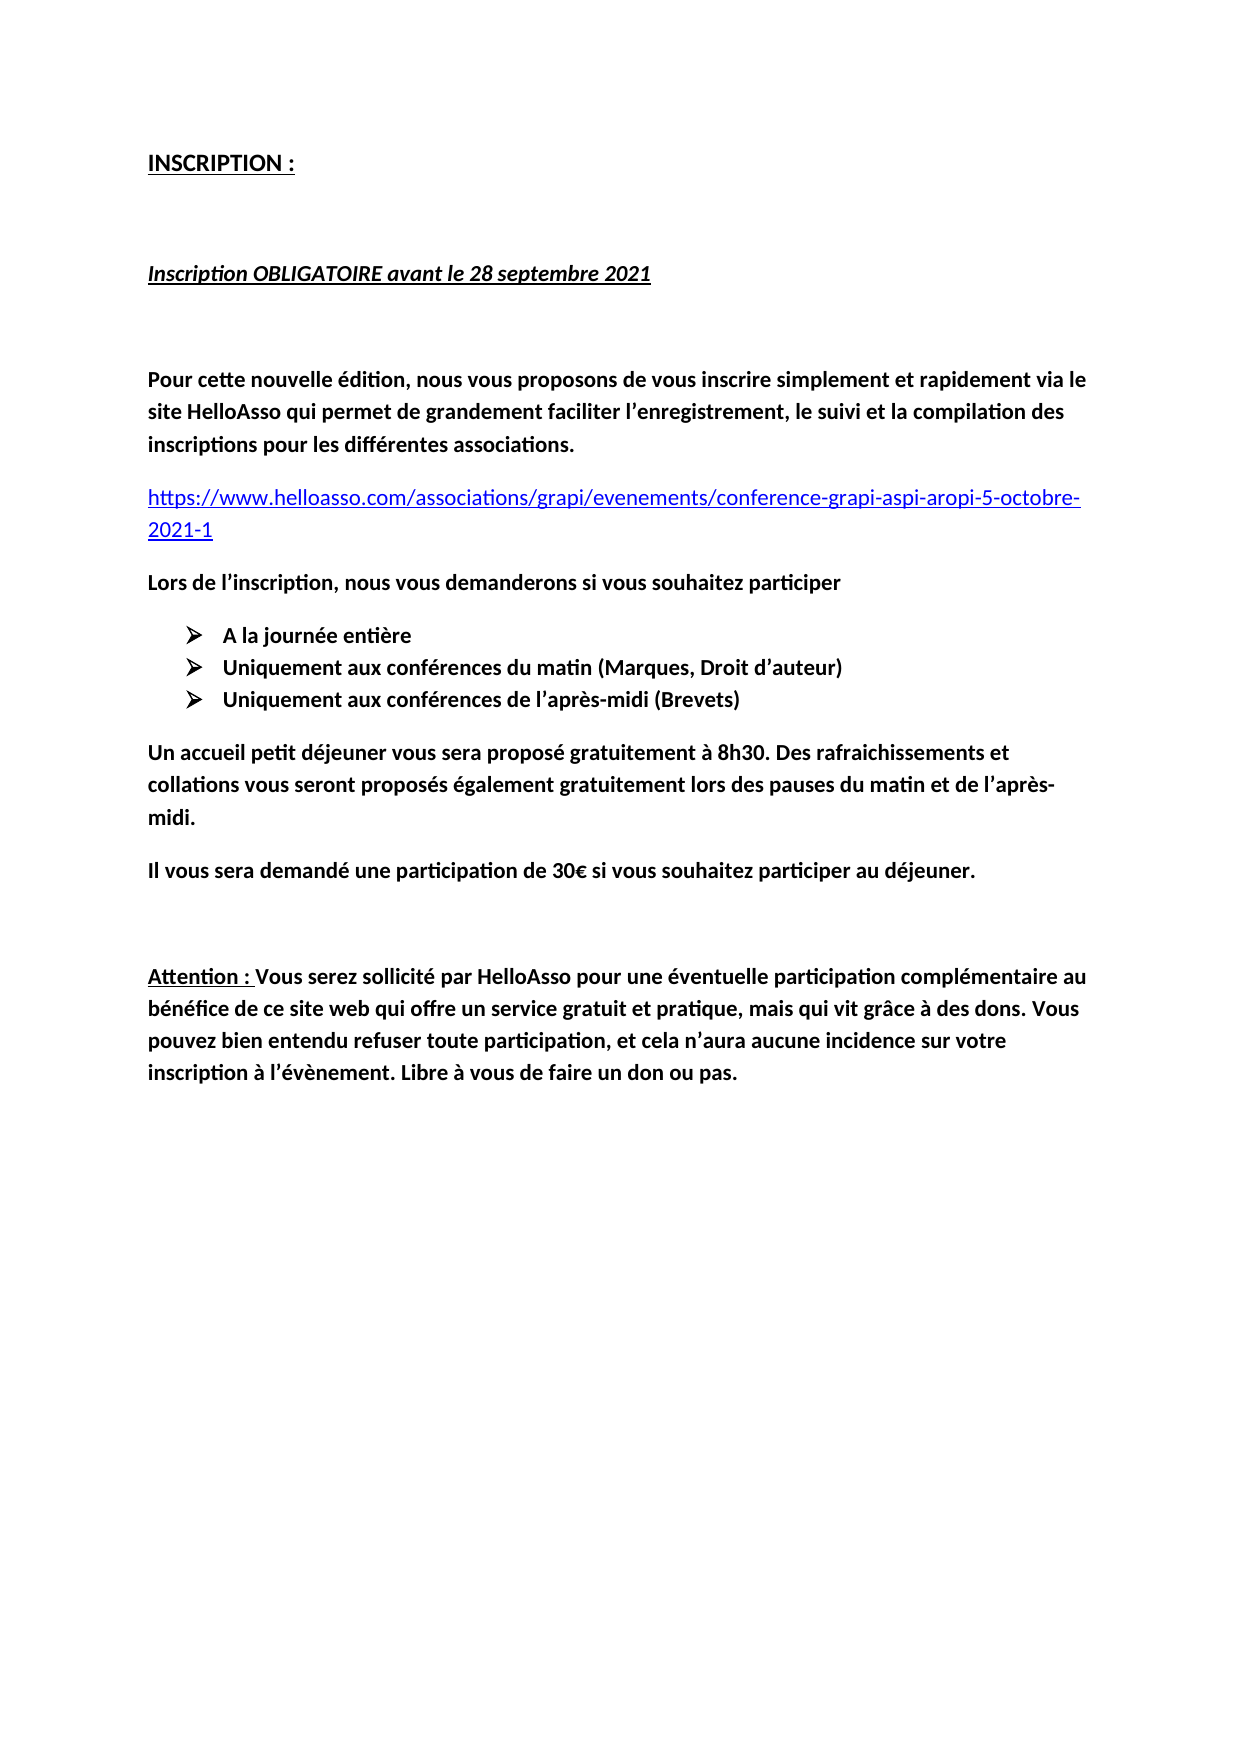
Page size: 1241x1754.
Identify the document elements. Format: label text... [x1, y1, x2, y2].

text https://www.helloasso.com/associations/grapi/evenements/conference-grapi-aspi-aropi-5-octobre-2021-1 [148, 483, 1093, 543]
text Pour cette nouvelle édition, nous vous proposons de vous inscrire simplement et rapidement via le site HelloAsso qui permet de grandement faciliter l’enregistrement, le suivi et la compilation des inscriptions pour les différentes associations. [148, 365, 1093, 458]
list Uniquement aux conférences de l’après-midi (Brevets) [185, 685, 1093, 713]
text Un accueil petit déjeuner vous sera proposé gratuitement à 8h30. Des rafraichissements et collations vous seront proposés également gratuitement lors des pauses du matin et de l’après-midi. [148, 738, 1093, 831]
list A la journée entière [185, 621, 1093, 649]
text Inscription OBLIGATOIRE avant le 28 septembre 2021 [148, 259, 1093, 287]
text INSCRIPTION : [148, 148, 1093, 178]
text Il vous sera demandé une participation de 30€ si vous souhaitez participer au déjeuner. [148, 856, 1093, 884]
text Lors de l’inscription, nous vous demanderons si vous souhaitez participer [148, 568, 1093, 596]
text Attention : Vous serez sollicité par HelloAsso pour une éventuelle participation complémentaire au bénéfice de ce site web qui offre un service gratuit et pratique, mais qui vit grâce à des dons. Vous pouvez bien entendu refuser toute participation, et cela n’aura aucune incidence sur votre inscription à l’évènement. Libre à vous de faire un don ou pas. [148, 962, 1093, 1086]
list Uniquement aux conférences du matin (Marques, Droit d’auteur) [185, 653, 1093, 681]
